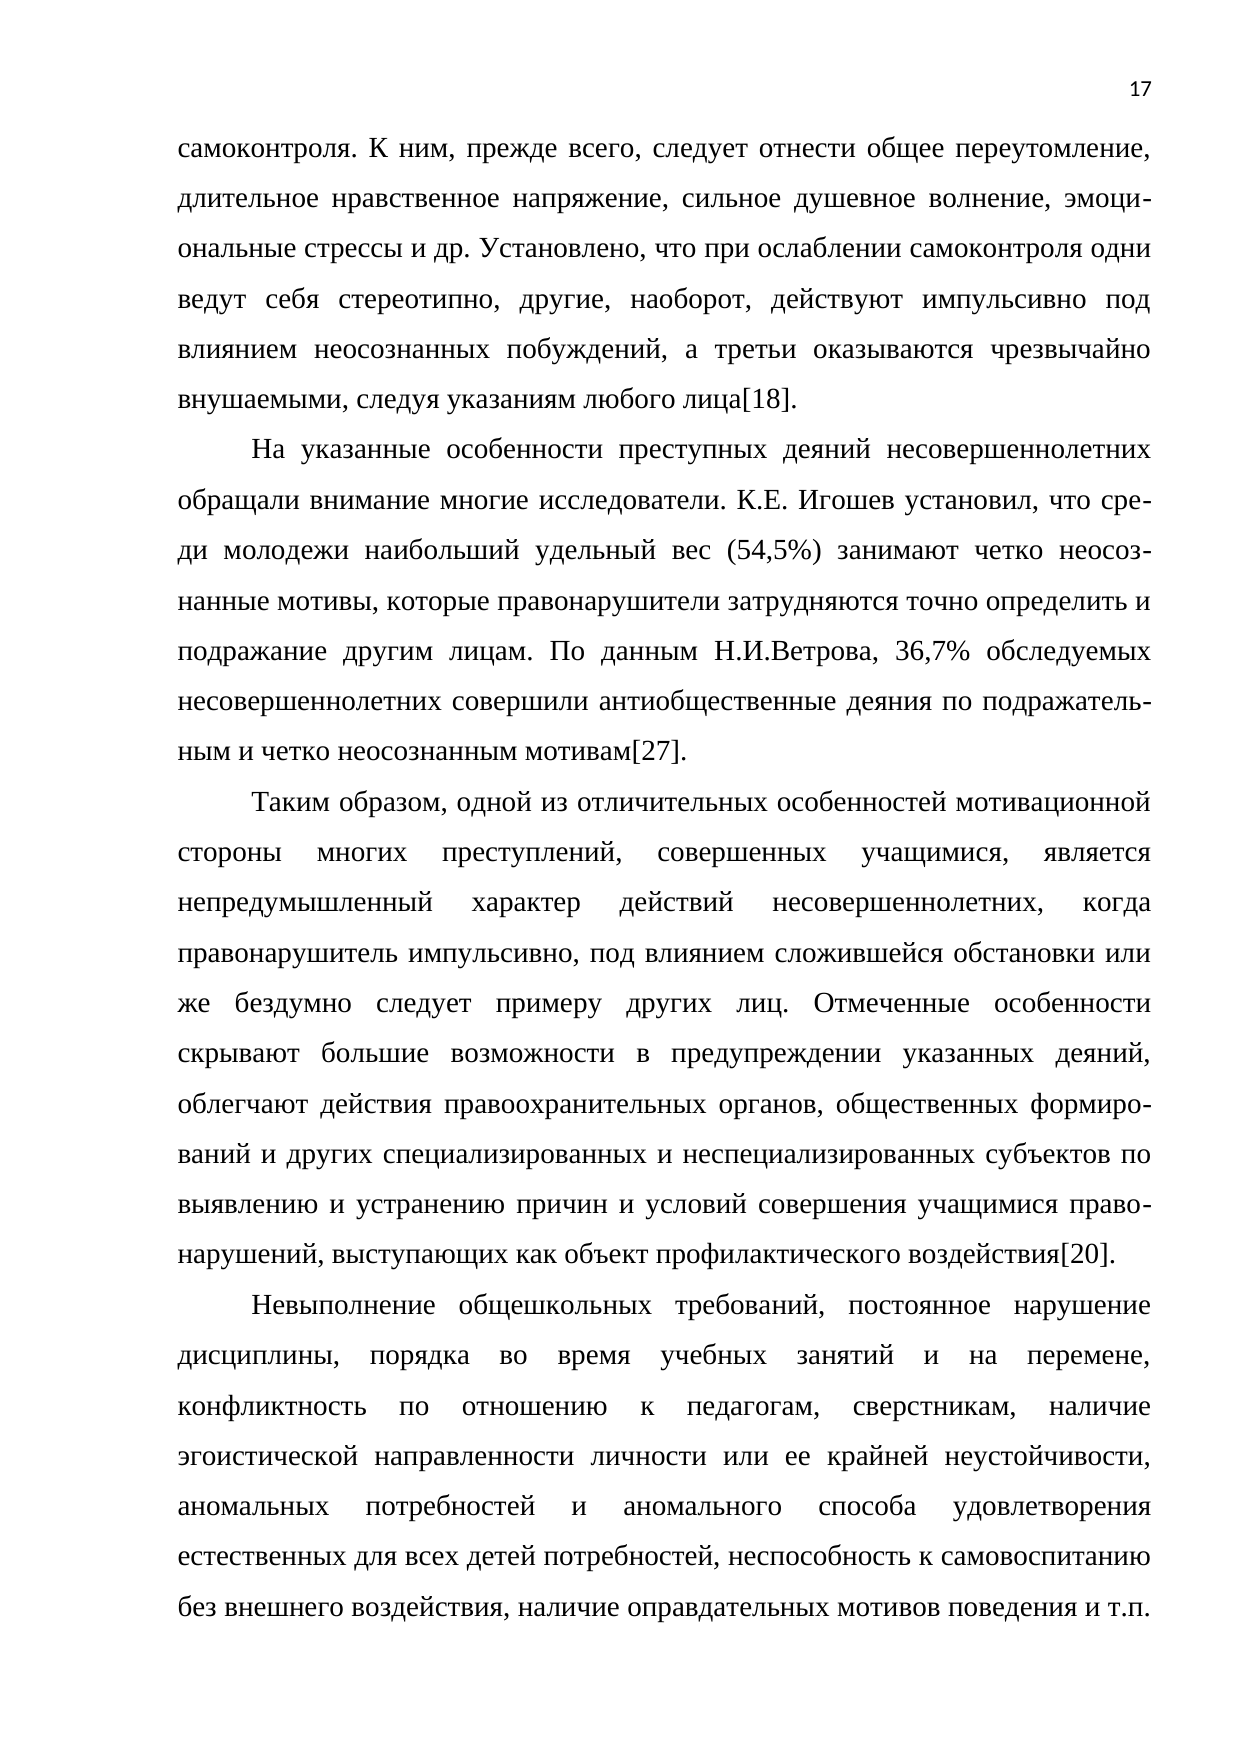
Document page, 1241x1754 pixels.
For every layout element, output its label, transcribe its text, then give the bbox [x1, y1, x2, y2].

text На указанные особенности преступных деяний несовершеннолетних обращали внимание многие исследователи. К.Е. Игошев установил, что среди молодежи наибольший удельный вес (54,5%) занимают четко неосознанные мотивы, которые правонарушители затрудняются точно определить и подражание другим лицам. По данным Н.И.Ветрова, 36,7% обследуемых несовершеннолетних совершили антиобщественные деяния по подражательным и четко неосознанным мотивам[27]. [177, 432, 1152, 767]
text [177, 130, 1152, 415]
text Таким образом, одной из отличительных особенностей мотивационной стороны многих преступлений, совершенных учащимися, является непредумышленный характер действий несовершеннолетних, когда правонарушитель импульсивно, под влиянием сложившейся обстановки или же бездумно следует примеру других лиц. Отмеченные особенности скрывают большие возможности в предупреждении указанных деяний, облегчают действия правоохранительных органов, общественных формирований и других специализированных и неспециализированных субъектов по выявлению и устранению причин и условий совершения учащимися правонарушений, выступающих как объект профилактического воздействия[20]. [177, 784, 1152, 1270]
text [177, 1287, 1152, 1622]
